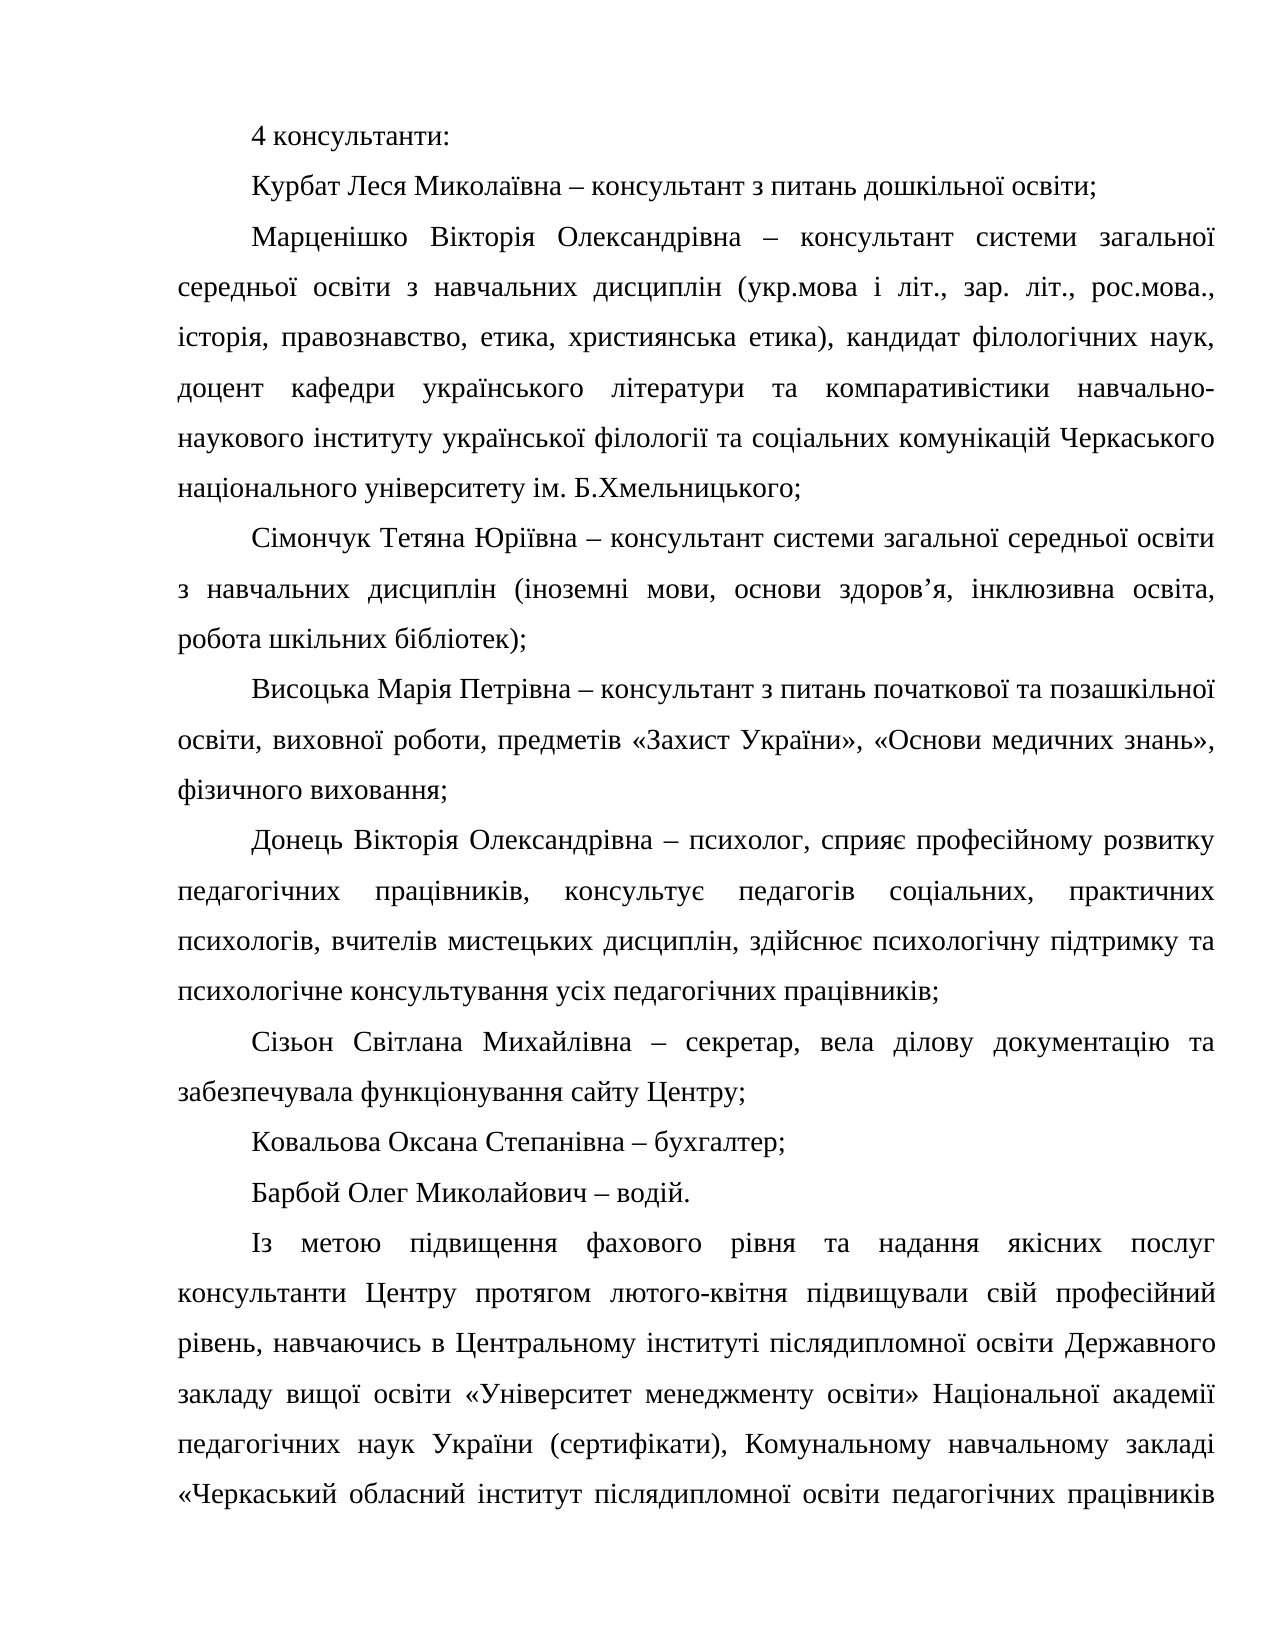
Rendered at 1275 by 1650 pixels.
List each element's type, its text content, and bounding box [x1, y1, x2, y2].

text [177, 1225, 1216, 1510]
text 4 консультанти: [177, 118, 1216, 152]
text Марценішко Вікторія Олександрівна – консультант системи загальної середньої освіти з навчальних дисциплін (укр.мова і літ., зар. літ., рос.мова., історія, правознавство, етика, християнська етика), кандидат філологічних наук, доцент кафедри українського літератури та компаративістики навчально-наукового інституту української філології та соціальних комунікацій Черкаського національного університету ім. Б.Хмельницького; [177, 219, 1216, 504]
text Курбат Леся Миколаївна – консультант з питань дошкільної освіти; [177, 168, 1216, 202]
text Сімончук Тетяна Юріївна – консультант системи загальної середньої освіти з навчальних дисциплін (іноземні мови, основи здоров’я, інклюзивна освіта, робота шкільних бібліотек); [177, 521, 1216, 655]
text Барбой Олег Миколайович – водій. [177, 1175, 1216, 1208]
text Висоцька Марія Петрівна – консультант з питань початкової та позашкільної освіти, виховної роботи, предметів «Захист України», «Основи медичних знань», фізичного виховання; [177, 672, 1216, 806]
text Донець Вікторія Олександрівна – психолог, сприяє професійному розвитку педагогічних працівників, консультує педагогів соціальних, практичних психологів, вчителів мистецьких дисциплін, здійснює психологічну підтримку та психологічне консультування усіх педагогічних працівників; [177, 822, 1216, 1007]
text Сізьон Світлана Михайлівна – секретар, вела ділову документацію та забезпечувала функціонування сайту Центру; [177, 1024, 1216, 1108]
text Ковальова Оксана Степанівна – бухгалтер; [177, 1124, 1216, 1158]
